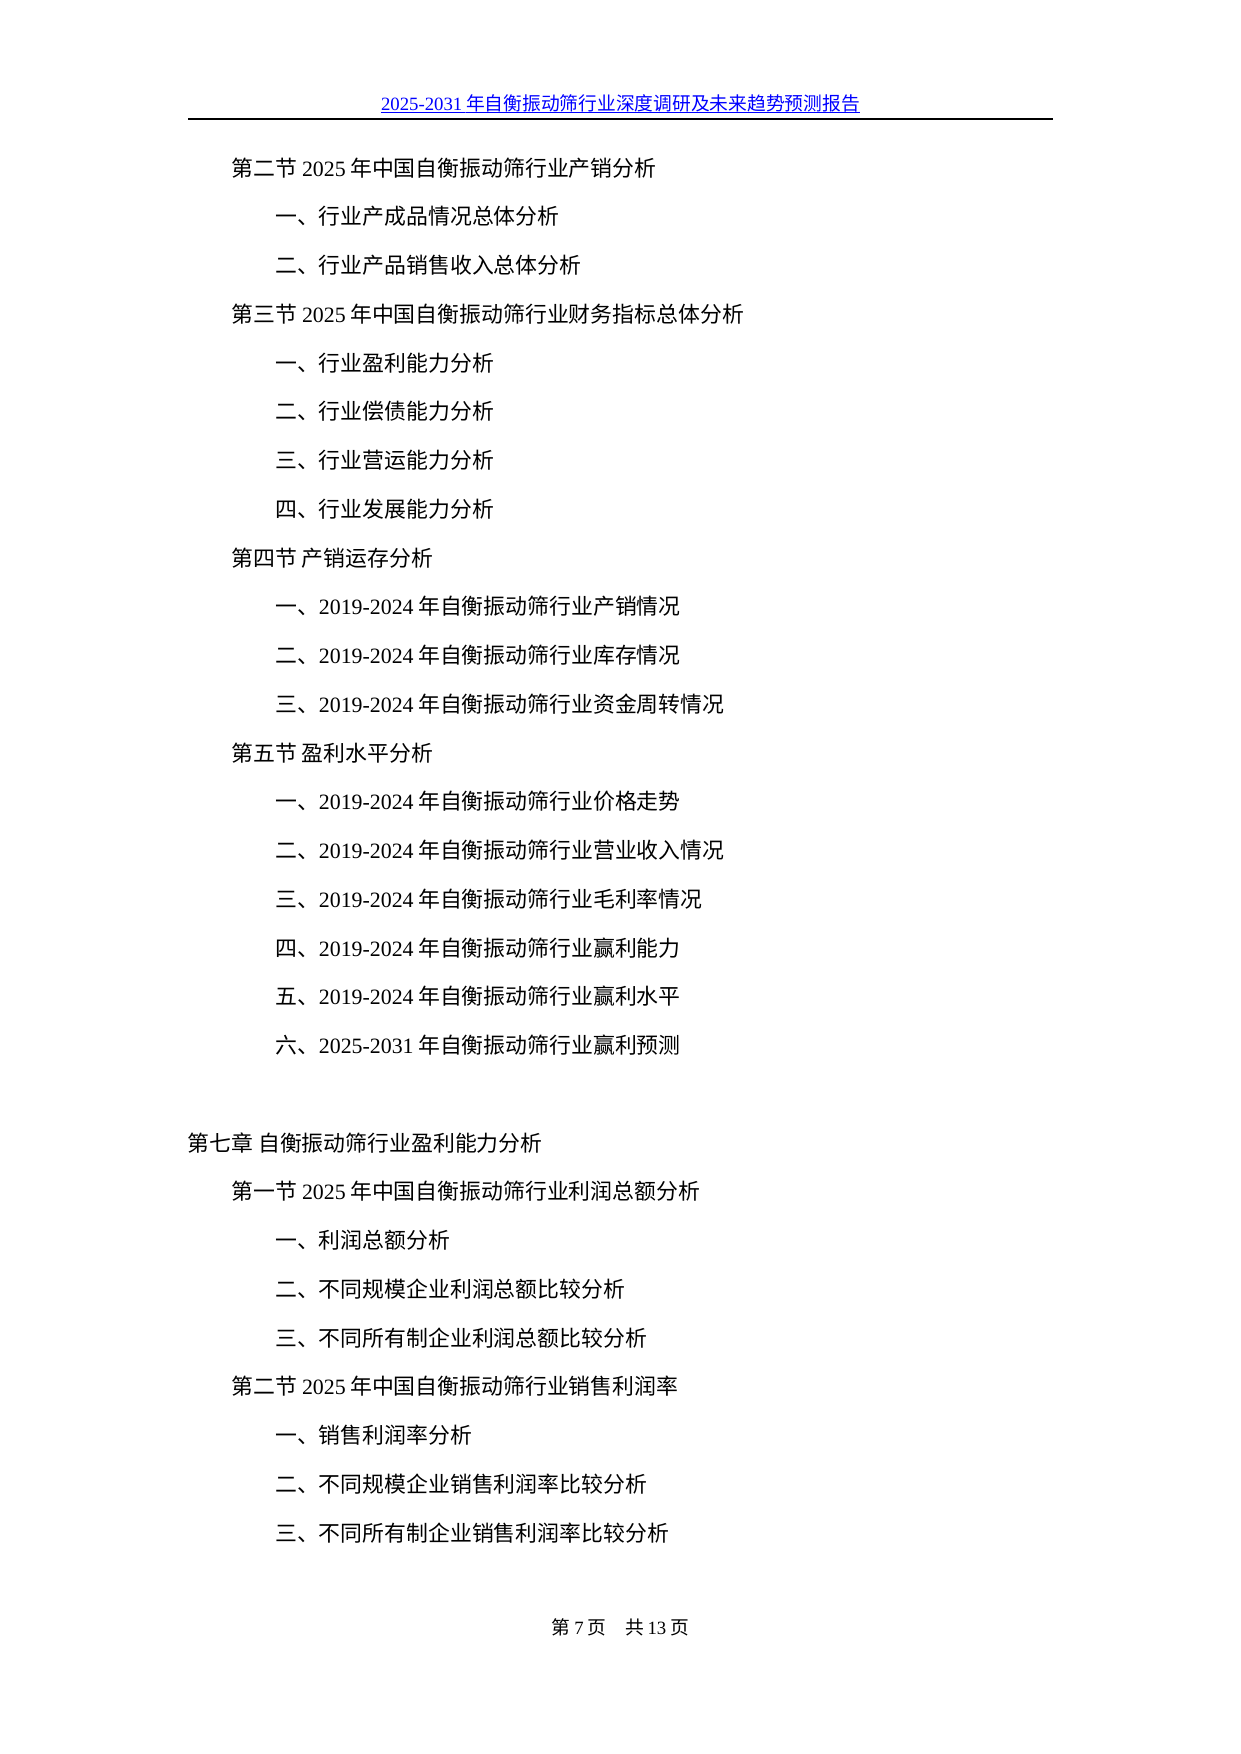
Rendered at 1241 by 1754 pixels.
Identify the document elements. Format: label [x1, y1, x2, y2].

text [187, 150, 1053, 1548]
